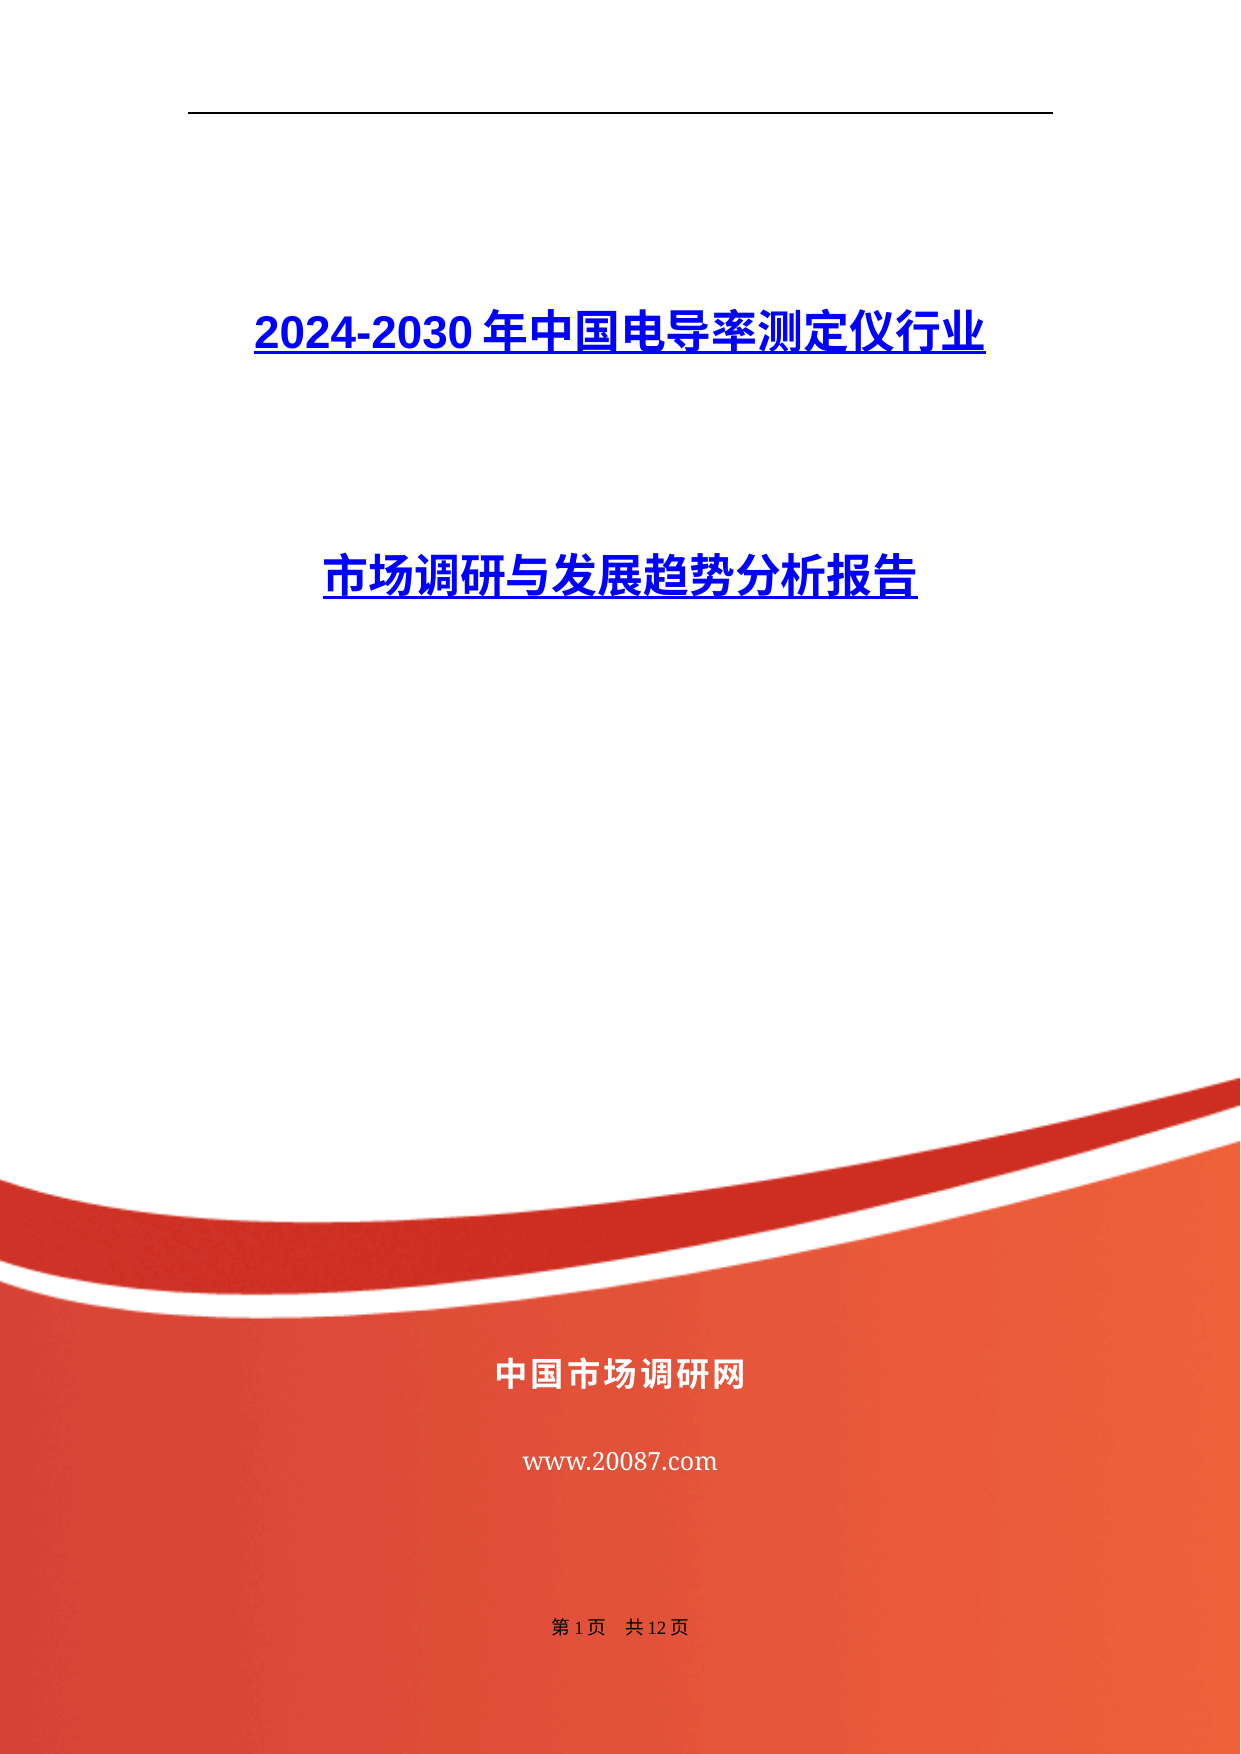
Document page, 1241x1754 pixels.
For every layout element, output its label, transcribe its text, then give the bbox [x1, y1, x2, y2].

text www.20087.com [187, 1428, 1053, 1493]
picture [0, 1006, 1241, 1754]
subtitle 中国市场调研网 [187, 1339, 1053, 1404]
table_header 2024-2030年中国电导率测定仪行业市场调研与发展趋势分析报告 [188, 207, 1053, 773]
